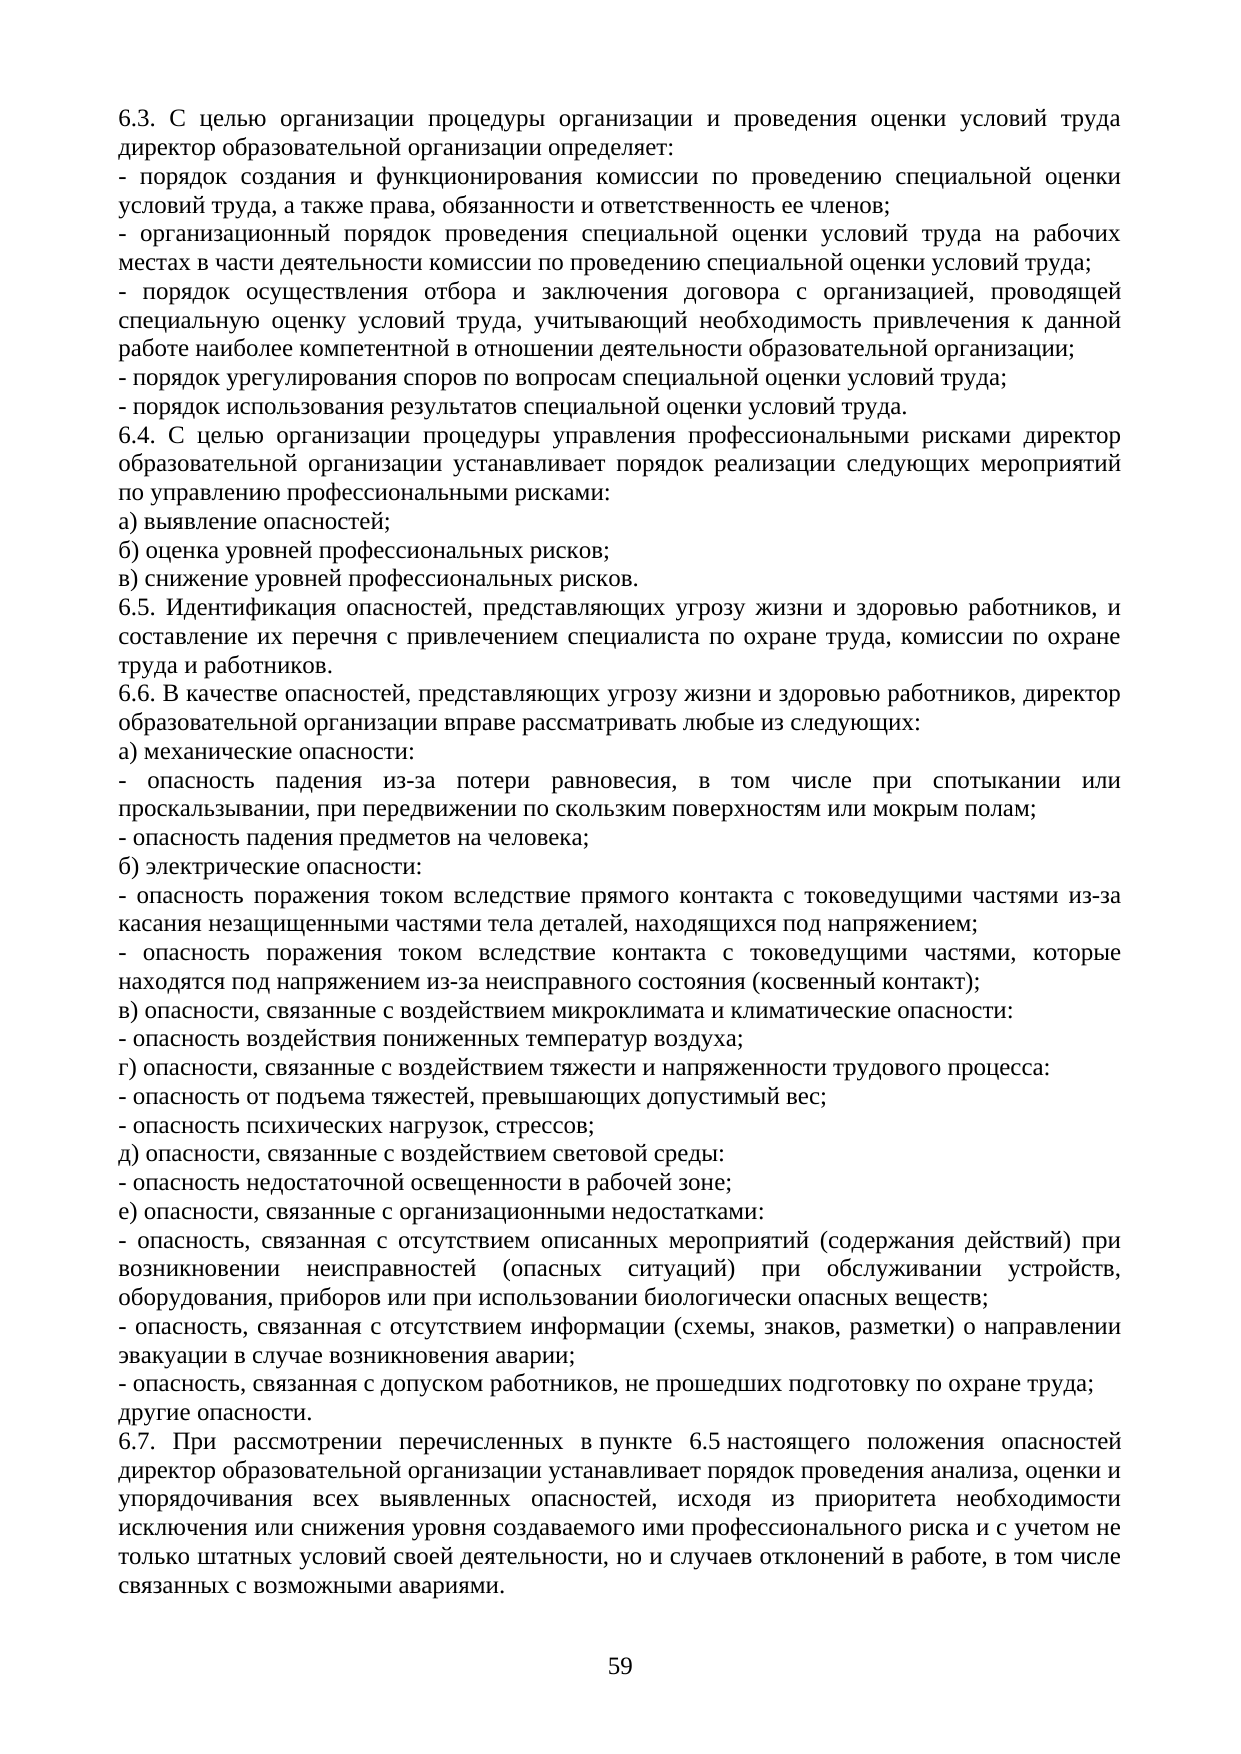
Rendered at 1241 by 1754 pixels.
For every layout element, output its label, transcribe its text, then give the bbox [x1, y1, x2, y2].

text в) снижение уровней профессиональных рисков. [118, 563, 1122, 592]
text г) опасности, связанные с воздействием тяжести и напряженности трудового процесса: [118, 1052, 1122, 1081]
text 6.4. С целью организации процедуры управления профессиональными рисками директор образовательной организации устанавливает порядок реализации следующих мероприятий по управлению профессиональными рисками: [118, 420, 1122, 506]
text - опасность поражения током вследствие контакта с токоведущими частями, которые находятся под напряжением из-за неисправного состояния (косвенный контакт); [118, 937, 1122, 995]
text - опасность падения предметов на человека; [118, 822, 1122, 851]
text - порядок использования результатов специальной оценки условий труда. [118, 391, 1122, 420]
text б) оценка уровней профессиональных рисков; [118, 535, 1122, 563]
text 6.3. С целью организации процедуры организации и проведения оценки условий труда директор образовательной организации определяет: [118, 103, 1122, 161]
text е) опасности, связанные с организационными недостатками: [118, 1196, 1122, 1225]
text - опасность, связанная с отсутствием информации (схемы, знаков, разметки) о направлении эвакуации в случае возникновения аварии; [118, 1311, 1122, 1368]
text в) опасности, связанные с воздействием микроклимата и климатические опасности: [118, 995, 1122, 1023]
text а) механические опасности: [118, 736, 1122, 765]
text - опасность от подъема тяжестей, превышающих допустимый вес; [118, 1081, 1122, 1110]
text - опасность, связанная с допуском работников, не прошедших подготовку по охране труда; [118, 1368, 1122, 1397]
text - порядок создания и функционирования комиссии по проведению специальной оценки условий труда, а также права, обязанности и ответственность ее членов; [118, 161, 1122, 218]
text - порядок урегулирования споров по вопросам специальной оценки условий труда; [118, 362, 1122, 391]
text - порядок осуществления отбора и заключения договора с организацией, проводящей специальную оценку условий труда, учитывающий необходимость привлечения к данной работе наиболее компетентной в отношении деятельности образовательной организации; [118, 276, 1122, 362]
text - опасность воздействия пониженных температур воздуха; [118, 1023, 1122, 1052]
text - опасность поражения током вследствие прямого контакта с токоведущими частями из-за касания незащищенными частями тела деталей, находящихся под напряжением; [118, 880, 1122, 937]
text а) выявление опасностей; [118, 506, 1122, 535]
text - опасность психических нагрузок, стрессов; [118, 1110, 1122, 1138]
text д) опасности, связанные с воздействием световой среды: [118, 1138, 1122, 1167]
text - организационный порядок проведения специальной оценки условий труда на рабочих местах в части деятельности комиссии по проведению специальной оценки условий труда; [118, 218, 1122, 276]
text другие опасности. [118, 1397, 1122, 1426]
text 6.6. В качестве опасностей, представляющих угрозу жизни и здоровью работников, директор образовательной организации вправе рассматривать любые из следующих: [118, 678, 1122, 736]
text 6.7. При рассмотрении перечисленных в пункте 6.5 настоящего положения опасностей директор образовательной организации устанавливает порядок проведения анализа, оценки и упорядочивания всех выявленных опасностей, исходя из приоритета необходимости исключения или снижения уровня создаваемого ими профессионального риска и с учетом не только штатных условий своей деятельности, но и случаев отклонений в работе, в том числе связанных с возможными авариями. [118, 1426, 1122, 1598]
text б) электрические опасности: [118, 851, 1122, 880]
text - опасность падения из-за потери равновесия, в том числе при спотыкании или проскальзывании, при передвижении по скользким поверхностям или мокрым полам; [118, 765, 1122, 822]
text - опасность, связанная с отсутствием описанных мероприятий (содержания действий) при возникновении неисправностей (опасных ситуаций) при обслуживании устройств, оборудования, приборов или при использовании биологически опасных веществ; [118, 1225, 1122, 1311]
text - опасность недостаточной освещенности в рабочей зоне; [118, 1167, 1122, 1196]
text 6.5. Идентификация опасностей, представляющих угрозу жизни и здоровью работников, и составление их перечня с привлечением специалиста по охране труда, комиссии по охране труда и работников. [118, 592, 1122, 678]
